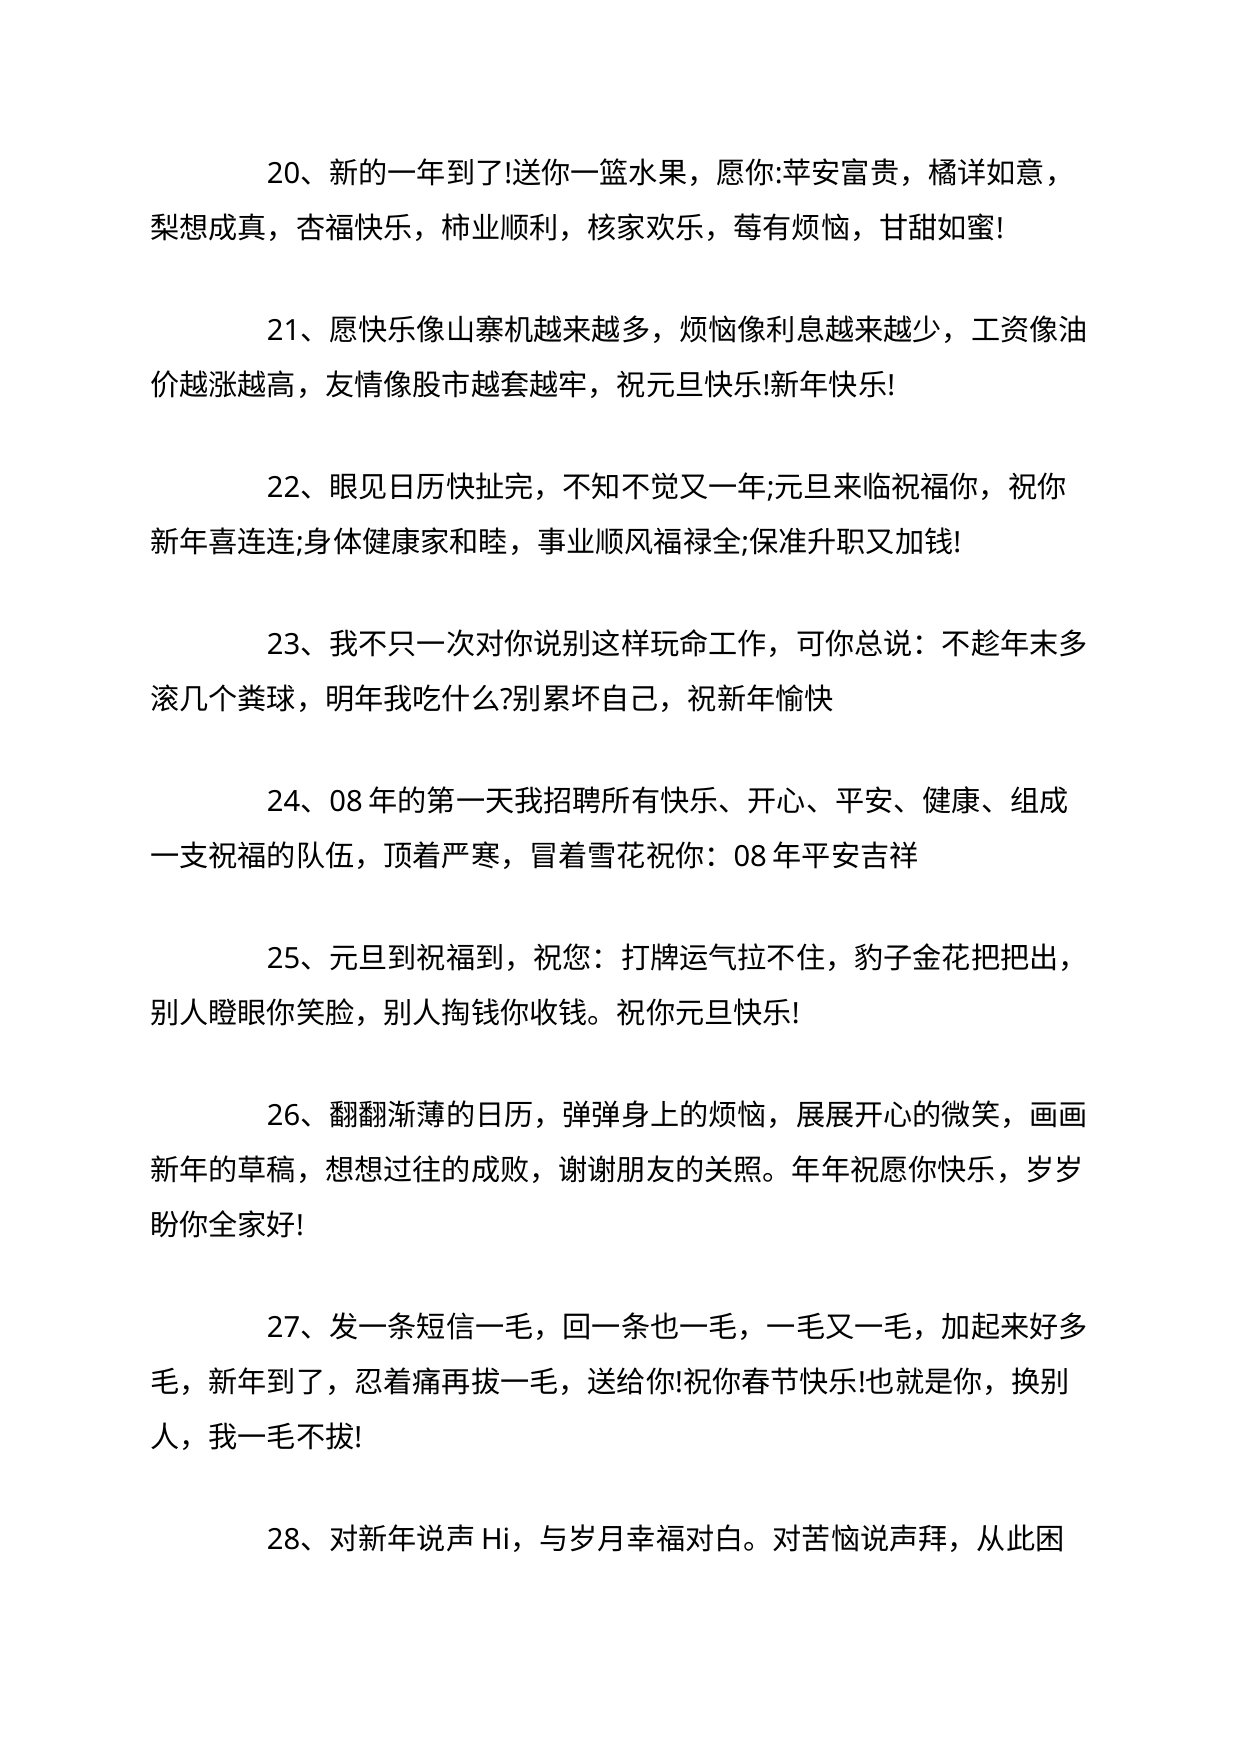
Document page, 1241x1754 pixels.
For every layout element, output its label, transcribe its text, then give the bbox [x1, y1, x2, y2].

text 24、08年的第一天我招聘所有快乐、开心、平安、健康、组成一支祝福的队伍，顶着严寒，冒着雪花祝你：08年平安吉祥 [150, 778, 1090, 875]
text 26、翻翻渐薄的日历，弹弹身上的烦恼，展展开心的微笑，画画新年的草稿，想想过往的成败，谢谢朋友的关照。年年祝愿你快乐，岁岁盼你全家好! [150, 1092, 1090, 1244]
text 21、愿快乐像山寨机越来越多，烦恼像利息越来越少，工资像油价越涨越高，友情像股市越套越牢，祝元旦快乐!新年快乐! [150, 307, 1090, 404]
text 23、我不只一次对你说别这样玩命工作，可你总说：不趁年末多滚几个粪球，明年我吃什么?别累坏自己，祝新年愉快 [150, 621, 1090, 718]
text 20、新的一年到了!送你一篮水果，愿你:苹安富贵，橘详如意，梨想成真，杏福快乐，柿业顺利，核家欢乐，莓有烦恼，甘甜如蜜! [150, 150, 1090, 247]
text 22、眼见日历快扯完，不知不觉又一年;元旦来临祝福你，祝你新年喜连连;身体健康家和睦，事业顺风福禄全;保准升职又加钱! [150, 464, 1090, 561]
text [150, 1516, 1090, 1558]
text 27、发一条短信一毛，回一条也一毛，一毛又一毛，加起来好多毛，新年到了，忍着痛再拔一毛，送给你!祝你春节快乐!也就是你，换别人，我一毛不拔! [150, 1304, 1090, 1456]
text 25、元旦到祝福到，祝您：打牌运气拉不住，豹子金花把把出，别人瞪眼你笑脸，别人掏钱你收钱。祝你元旦快乐! [150, 935, 1090, 1032]
